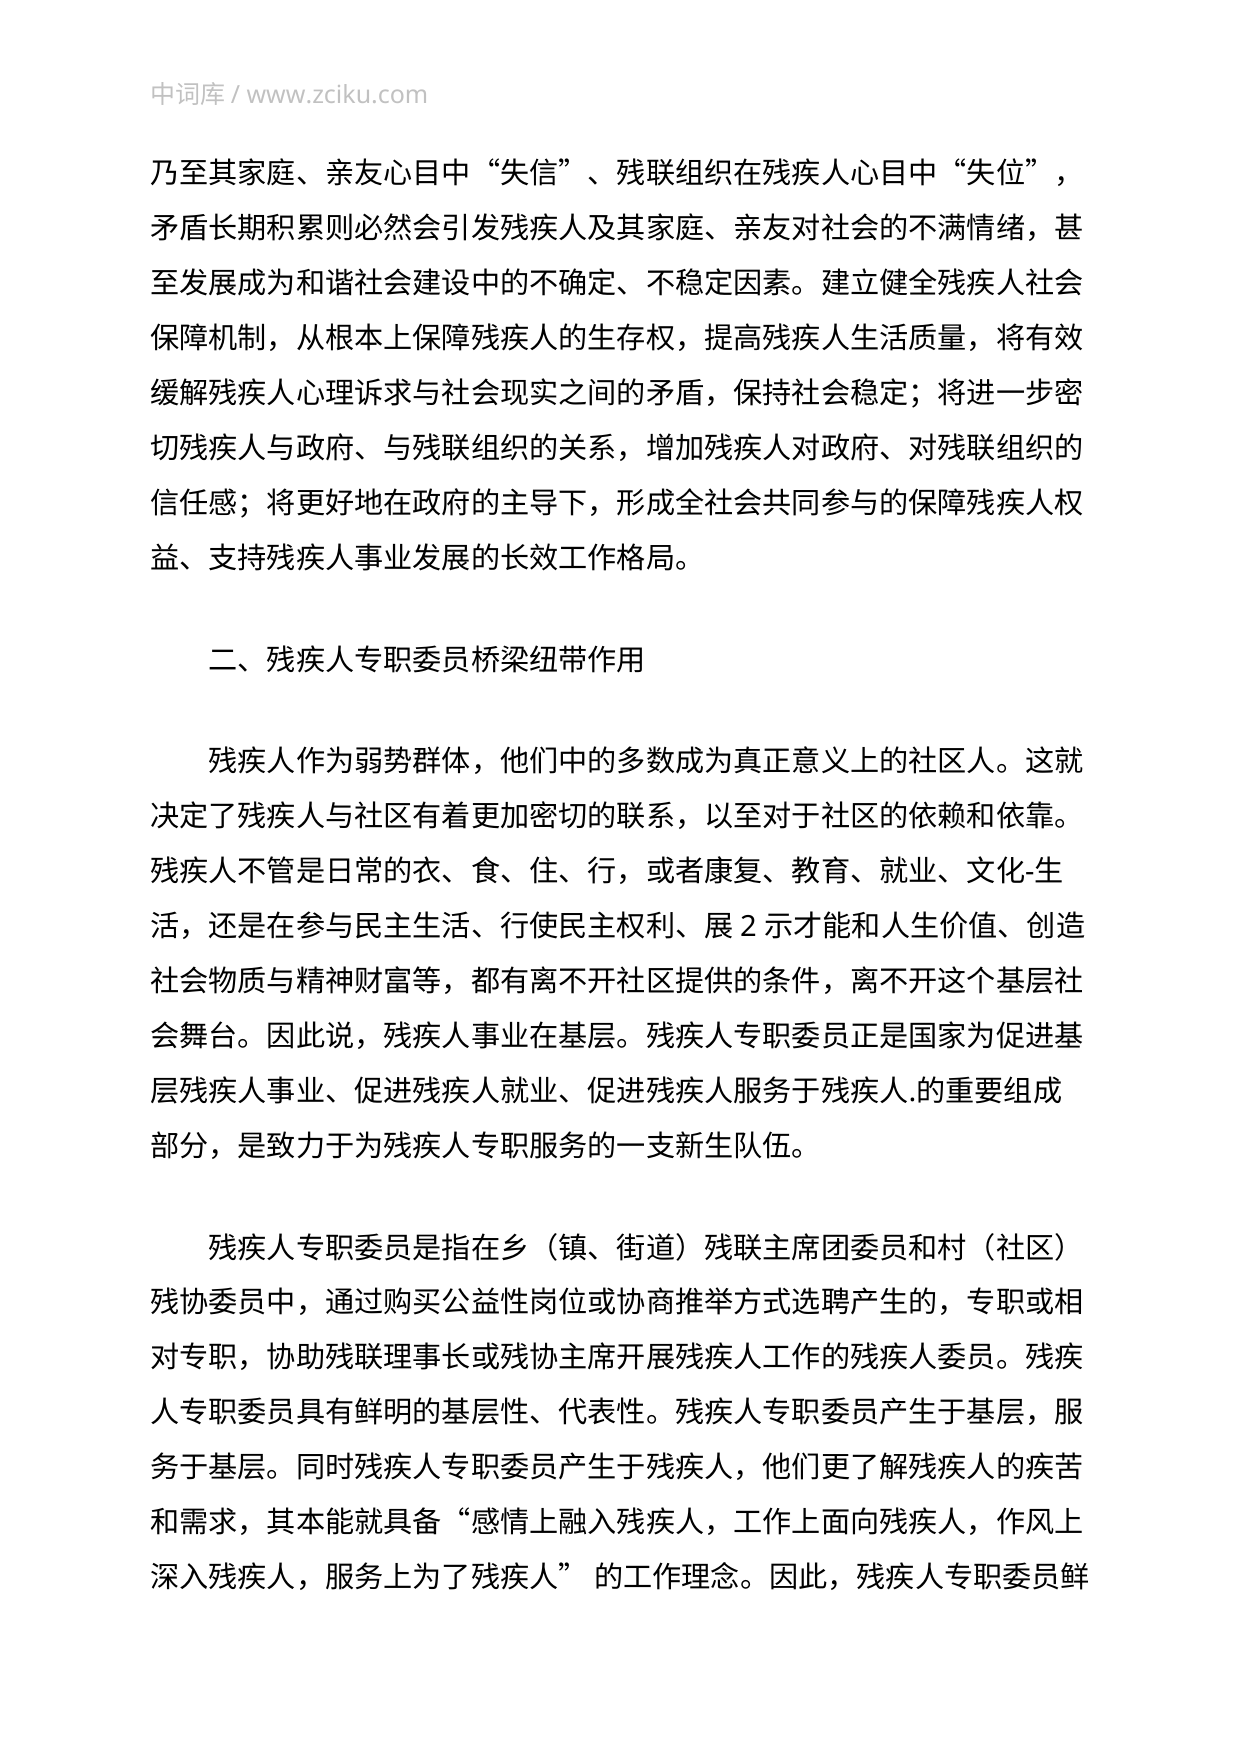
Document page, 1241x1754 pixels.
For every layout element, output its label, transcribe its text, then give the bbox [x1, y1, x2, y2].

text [150, 150, 1090, 577]
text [150, 1224, 1090, 1596]
text 二、残疾人专职委员桥梁纽带作用 [150, 636, 1090, 678]
text 残疾人作为弱势群体，他们中的多数成为真正意义上的社区人。这就决定了残疾人与社区有着更加密切的联系，以至对于社区的依赖和依靠。残疾人不管是日常的衣、食、住、行，或者康复、教育、就业、文化-生活，还是在参与民主生活、行使民主权利、展 2 示才能和人生价值、创造社会物质与精神财富等，都有离不开社区提供的条件，离不开这个基层社会舞台。因此说，残疾人事业在基层。残疾人专职委员正是国家为促进基层残疾人事业、促进残疾人就业、促进残疾人服务于残疾人.的重要组成部分，是致力于为残疾人专职服务的一支新生队伍。 [150, 738, 1090, 1165]
